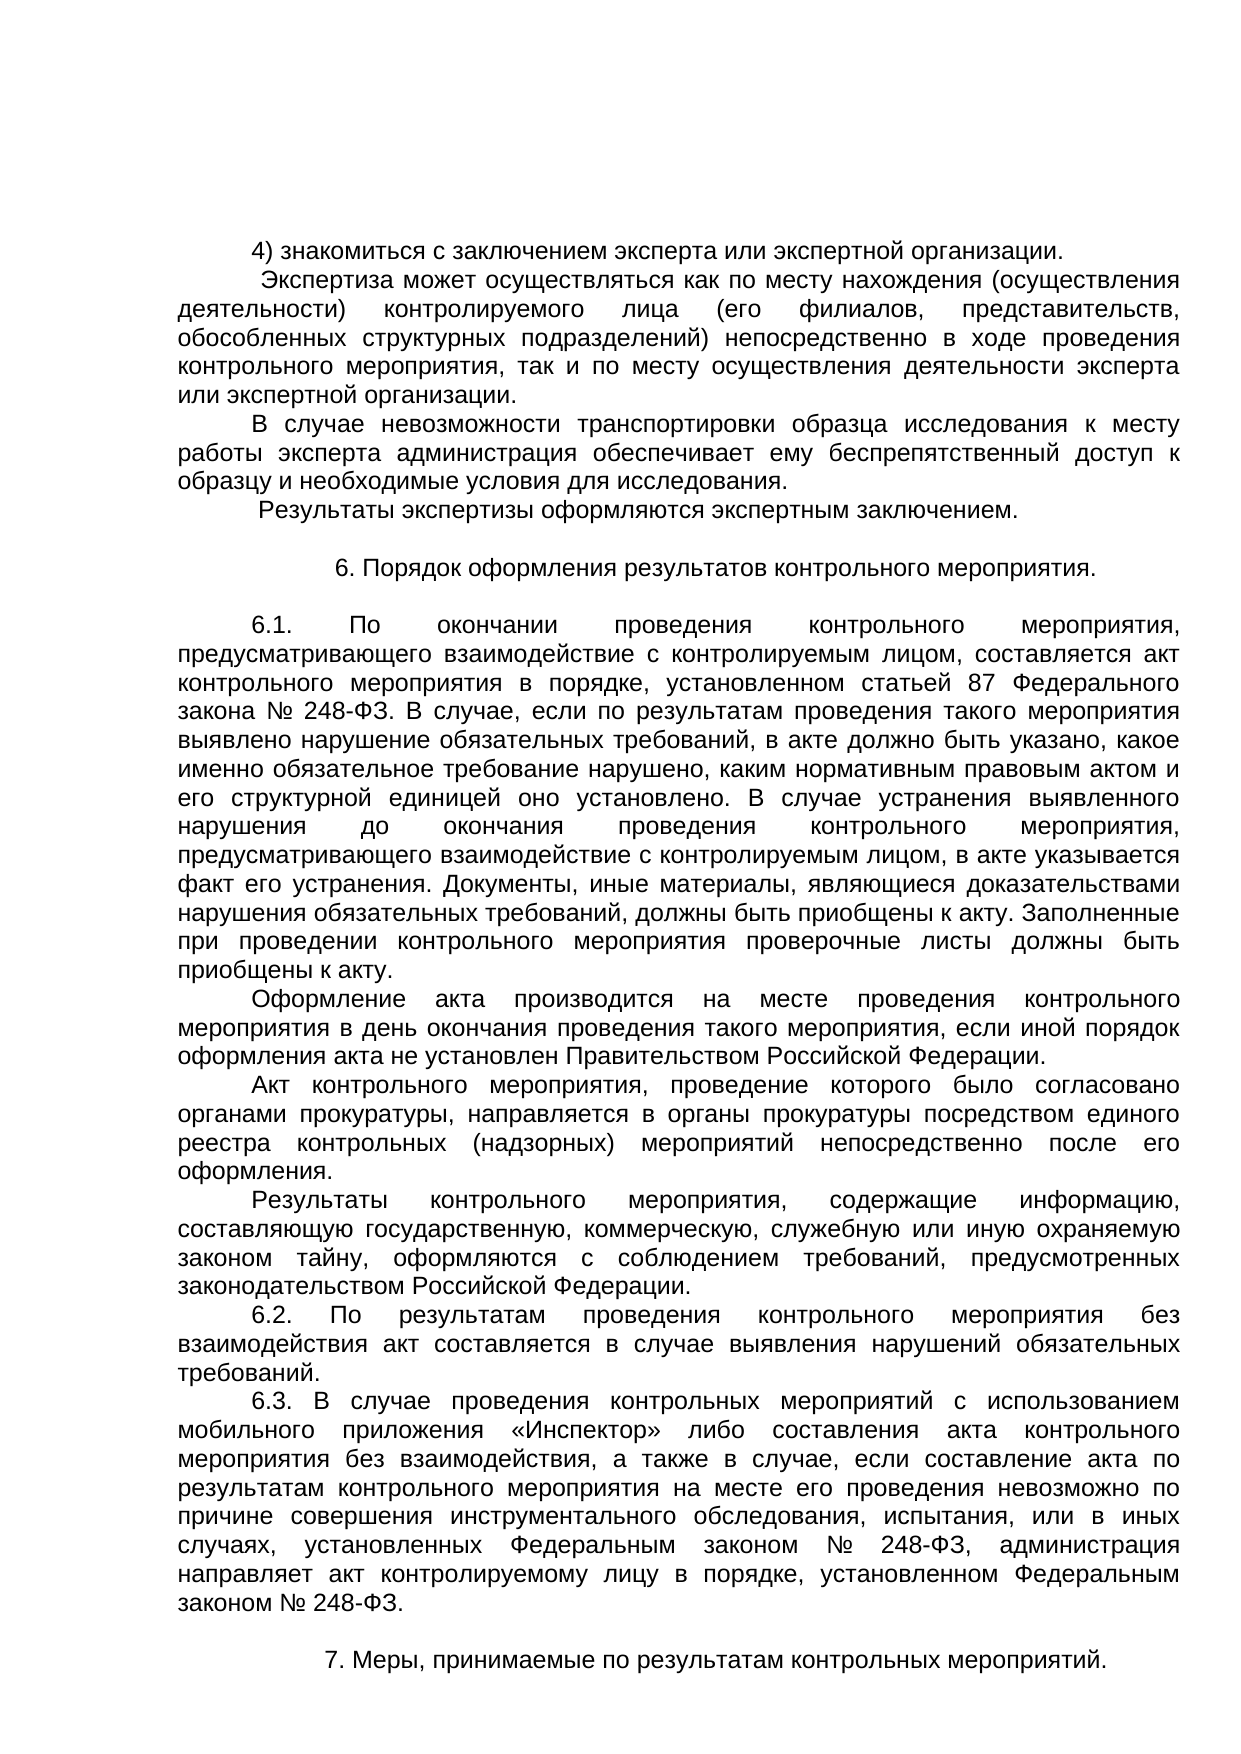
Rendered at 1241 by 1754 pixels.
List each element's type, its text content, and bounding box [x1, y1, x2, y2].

text 7. Меры, принимаемые по результатам контрольных мероприятий. [177, 1645, 1181, 1674]
text В случае невозможности транспортировки образца исследования к месту работы эксперта администрация обеспечивает ему беспрепятственный доступ к образцу и необходимые условия для исследования. [177, 409, 1181, 495]
text Результаты контрольного мероприятия, содержащие информацию, составляющую государственную, коммерческую, служебную или иную охраняемую законом тайну, оформляются с соблюдением требований, предусмотренных законодательством Российской Федерации. [177, 1185, 1181, 1300]
text Экспертиза может осуществляться как по месту нахождения (осуществления деятельности) контролируемого лица (его филиалов, представительств, обособленных структурных подразделений) непосредственно в ходе проведения контрольного мероприятия, так и по месту осуществления деятельности эксперта или экспертной организации. [177, 265, 1181, 409]
text Акт контрольного мероприятия, проведение которого было согласовано органами прокуратуры, направляется в органы прокуратуры посредством единого реестра контрольных (надзорных) мероприятий непосредственно после его оформления. [177, 1070, 1181, 1185]
text Результаты экспертизы оформляются экспертным заключением. [177, 495, 1181, 524]
text 6. Порядок оформления результатов контрольного мероприятия. [177, 552, 1181, 581]
text Оформление акта производится на месте проведения контрольного мероприятия в день окончания проведения такого мероприятия, если иной порядок оформления акта не установлен Правительством Российской Федерации. [177, 984, 1181, 1070]
text 6.1. По окончании проведения контрольного мероприятия, предусматривающего взаимодействие с контролируемым лицом, составляется акт контрольного мероприятия в порядке, установленном статьей 87 Федерального закона № 248-ФЗ. В случае, если по результатам проведения такого мероприятия выявлено нарушение обязательных требований, в акте должно быть указано, какое именно обязательное требование нарушено, каким нормативным правовым актом и его структурной единицей оно установлено. В случае устранения выявленного нарушения до окончания проведения контрольного мероприятия, предусматривающего взаимодействие с контролируемым лицом, в акте указывается факт его устранения. Документы, иные материалы, являющиеся доказательствами нарушения обязательных требований, должны быть приобщены к акту. Заполненные при проведении контрольного мероприятия проверочные листы должны быть приобщены к акту. [177, 610, 1181, 984]
text 6.2. По результатам проведения контрольного мероприятия без взаимодействия акт составляется в случае выявления нарушений обязательных требований. [177, 1300, 1181, 1386]
text 4) знакомиться с заключением эксперта или экспертной организации. [177, 236, 1181, 265]
text 6.3. В случае проведения контрольных мероприятий с использованием мобильного приложения «Инспектор» либо составления акта контрольного мероприятия без взаимодействия, а также в случае, если составление акта по результатам контрольного мероприятия на месте его проведения невозможно по причине совершения инструментального обследования, испытания, или в иных случаях, установленных Федеральным законом № 248-ФЗ, администрация направляет акт контролируемому лицу в порядке, установленном Федеральным законом № 248-ФЗ. [177, 1386, 1181, 1616]
